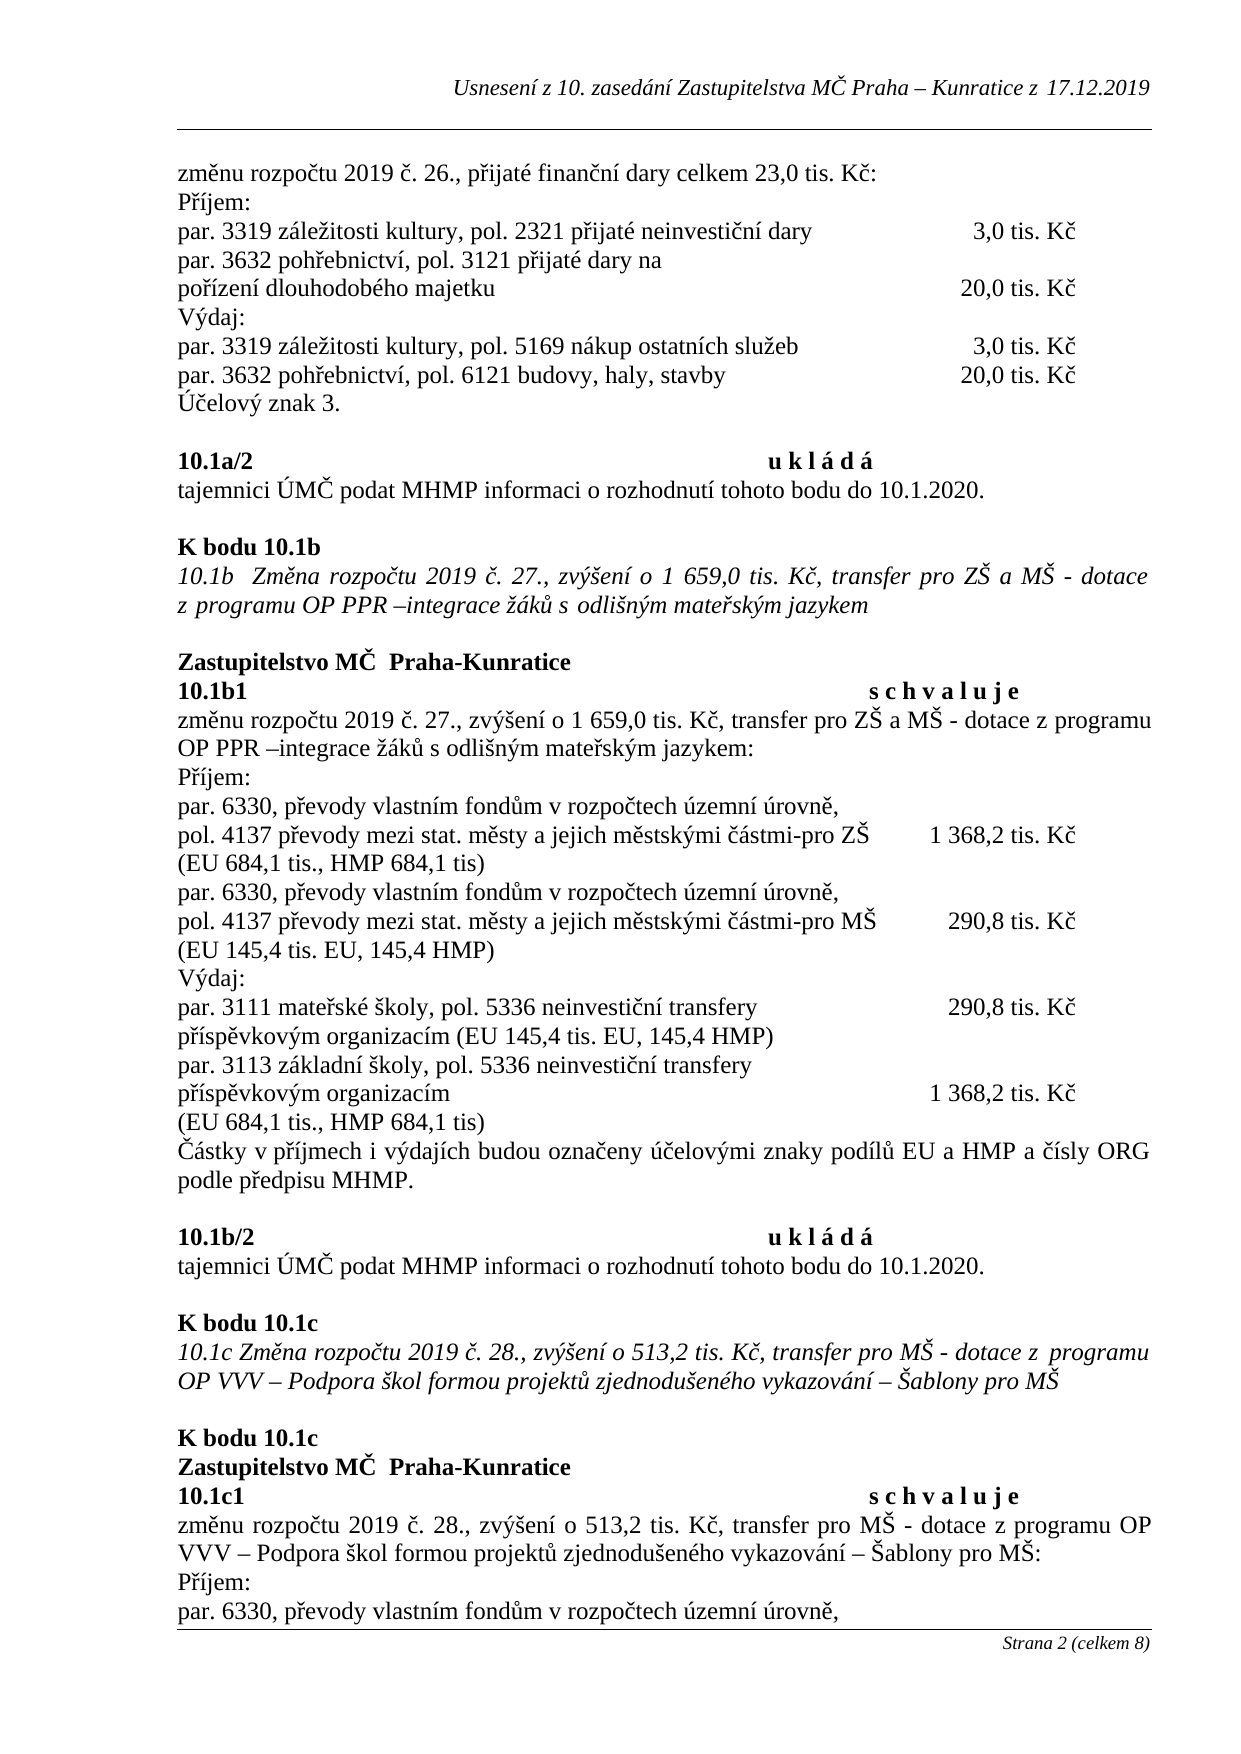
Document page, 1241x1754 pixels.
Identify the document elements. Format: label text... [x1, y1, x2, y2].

text par. 3632 pohřebnictví, pol. 3121 přijaté dary na [177, 245, 1152, 273]
text Příjem: [177, 187, 1152, 216]
text (EU 684,1 tis., HMP 684,1 tis) [177, 1107, 1152, 1136]
text Výdaj: [177, 302, 1152, 331]
text K bodu 10.1b [177, 532, 1152, 561]
text Výdaj: [177, 963, 1152, 992]
text Příjem: [177, 762, 1152, 791]
text změnu rozpočtu 2019 č. 27., zvýšení o 1 659,0 tis. Kč, transfer pro ZŠ a MŠ - dotace z programu OP PPR –integrace žáků s odlišným mateřským jazykem: [177, 705, 1152, 762]
text pol. 4137 převody mezi stat. městy a jejich městskými částmi-pro ZŠ 1 368,2 tis. Kč [177, 820, 1152, 848]
text Účelový znak 3. [177, 388, 1152, 417]
text 10.1b Změna rozpočtu 2019 č. 27., zvýšení o 1 659,0 tis. Kč, transfer pro ZŠ a MŠ - dotace z programu OP PPR –integrace žáků s odlišným mateřským jazykem [177, 561, 1152, 618]
text pořízení dlouhodobého majetku 20,0 tis. Kč [177, 273, 1152, 302]
text příspěvkovým organizacím 1 368,2 tis. Kč [177, 1078, 1152, 1107]
text Zastupitelstvo MČ Praha-Kunratice [177, 647, 1152, 676]
text pol. 4137 převody mezi stat. městy a jejich městskými částmi-pro MŠ 290,8 tis. Kč [177, 906, 1152, 935]
text K bodu 10.1c [177, 1423, 1152, 1452]
text (EU 145,4 tis. EU, 145,4 HMP) [177, 935, 1152, 963]
text par. 6330, převody vlastním fondům v rozpočtech územní úrovně, [177, 1596, 1152, 1625]
text par. 3319 záležitosti kultury, pol. 2321 přijaté neinvestiční dary 3,0 tis. Kč [177, 216, 1152, 245]
text příspěvkovým organizacím (EU 145,4 tis. EU, 145,4 HMP) [177, 1021, 1152, 1050]
text tajemnici ÚMČ podat MHMP informaci o rozhodnutí tohoto bodu do 10.1.2020. [177, 1251, 1152, 1280]
text Zastupitelstvo MČ Praha-Kunratice [177, 1452, 1152, 1481]
text 10.1b1 s c h v a l u j e [177, 676, 1152, 705]
text par. 3319 záležitosti kultury, pol. 5169 nákup ostatních služeb 3,0 tis. Kč [177, 331, 1152, 360]
text Příjem: [177, 1567, 1152, 1596]
text K bodu 10.1c [177, 1308, 1152, 1337]
text 10.1c Změna rozpočtu 2019 č. 28., zvýšení o 513,2 tis. Kč, transfer pro MŠ - dotace z programu OP VVV – Podpora škol formou projektů zjednodušeného vykazování – Šablony pro MŠ [177, 1337, 1152, 1395]
text 10.1a/2 u k l á d á [177, 446, 1152, 475]
text změnu rozpočtu 2019 č. 28., zvýšení o 513,2 tis. Kč, transfer pro MŠ - dotace z programu OP VVV – Podpora škol formou projektů zjednodušeného vykazování – Šablony pro MŠ: [177, 1510, 1152, 1567]
text Částky v příjmech i výdajích budou označeny účelovými znaky podílů EU a HMP a čísly ORG podle předpisu MHMP. [177, 1136, 1152, 1193]
text tajemnici ÚMČ podat MHMP informaci o rozhodnutí tohoto bodu do 10.1.2020. [177, 475, 1152, 503]
text par. 6330, převody vlastním fondům v rozpočtech územní úrovně, [177, 877, 1152, 906]
text změnu rozpočtu 2019 č. 26., přijaté finanční dary celkem 23,0 tis. Kč: [177, 158, 1152, 187]
text 10.1c1 s c h v a l u j e [177, 1481, 1152, 1510]
text par. 3111 mateřské školy, pol. 5336 neinvestiční transfery 290,8 tis. Kč [177, 992, 1152, 1021]
text 10.1b/2 u k l á d á [177, 1222, 1152, 1251]
text par. 6330, převody vlastním fondům v rozpočtech územní úrovně, [177, 791, 1152, 820]
text par. 3113 základní školy, pol. 5336 neinvestiční transfery [177, 1050, 1152, 1078]
text par. 3632 pohřebnictví, pol. 6121 budovy, haly, stavby 20,0 tis. Kč [177, 360, 1152, 388]
text (EU 684,1 tis., HMP 684,1 tis) [177, 848, 1152, 877]
